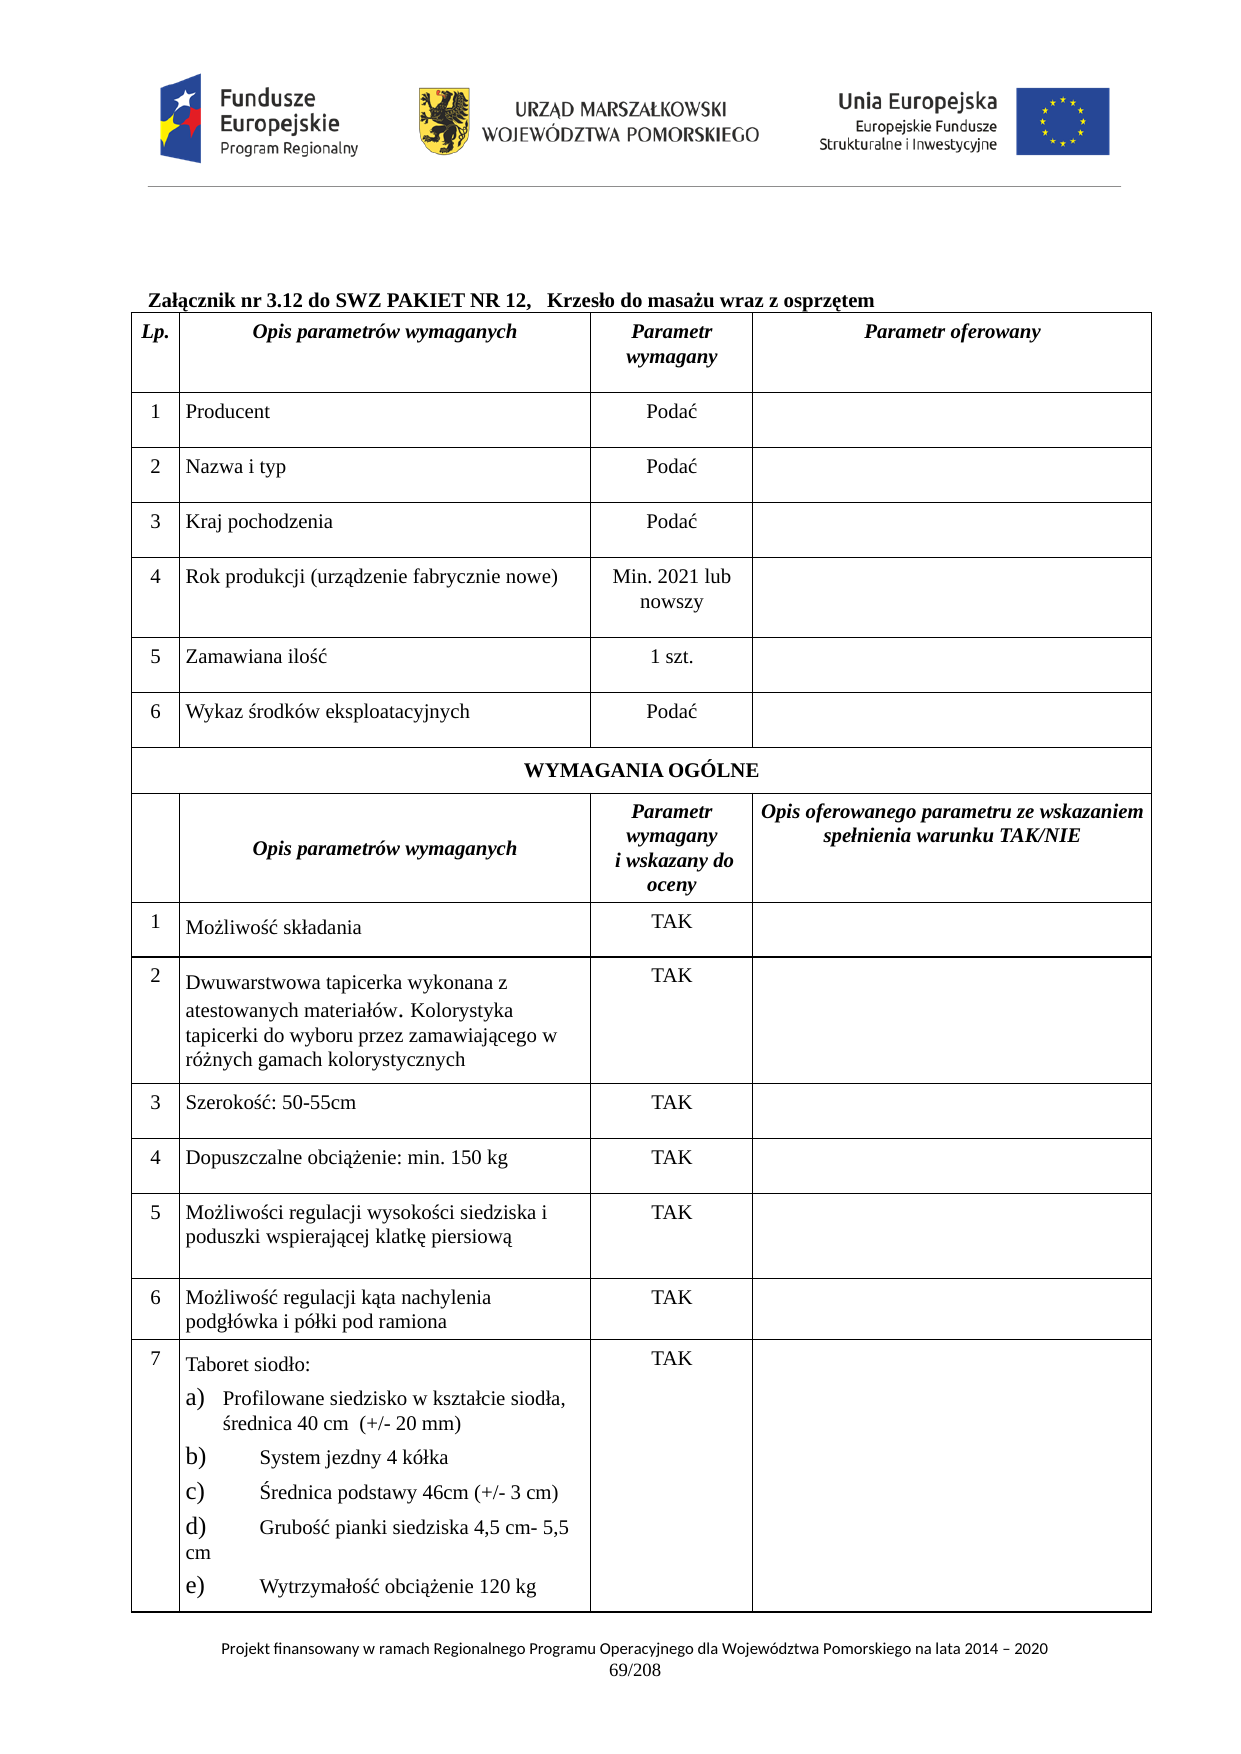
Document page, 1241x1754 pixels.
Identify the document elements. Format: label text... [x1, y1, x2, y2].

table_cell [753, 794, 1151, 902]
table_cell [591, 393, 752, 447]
text Załącznik nr 3.12 do SWZ PAKIET NR 12, Krzesło do masażu wraz z osprzętem [148, 288, 1122, 312]
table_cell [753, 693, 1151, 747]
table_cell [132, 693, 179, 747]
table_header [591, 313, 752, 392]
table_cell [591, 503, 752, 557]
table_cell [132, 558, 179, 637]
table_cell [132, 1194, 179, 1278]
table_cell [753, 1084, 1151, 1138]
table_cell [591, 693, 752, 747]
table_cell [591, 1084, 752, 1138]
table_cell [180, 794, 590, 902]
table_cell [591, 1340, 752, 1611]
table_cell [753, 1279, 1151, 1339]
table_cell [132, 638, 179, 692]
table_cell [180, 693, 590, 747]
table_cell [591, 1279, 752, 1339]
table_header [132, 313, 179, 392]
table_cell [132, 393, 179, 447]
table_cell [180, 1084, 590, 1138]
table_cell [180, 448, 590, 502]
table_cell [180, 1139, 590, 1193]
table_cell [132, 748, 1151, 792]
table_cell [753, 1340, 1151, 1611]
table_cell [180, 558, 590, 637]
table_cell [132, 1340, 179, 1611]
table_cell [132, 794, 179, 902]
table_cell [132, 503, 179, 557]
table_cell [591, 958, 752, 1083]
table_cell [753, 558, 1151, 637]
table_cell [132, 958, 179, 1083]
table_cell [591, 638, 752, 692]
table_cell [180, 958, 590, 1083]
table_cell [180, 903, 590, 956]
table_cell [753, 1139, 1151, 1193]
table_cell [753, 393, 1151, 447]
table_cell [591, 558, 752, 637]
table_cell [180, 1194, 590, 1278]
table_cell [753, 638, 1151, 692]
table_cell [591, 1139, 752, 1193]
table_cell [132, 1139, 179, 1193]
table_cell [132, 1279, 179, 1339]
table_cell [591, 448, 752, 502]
picture [147, 73, 1122, 187]
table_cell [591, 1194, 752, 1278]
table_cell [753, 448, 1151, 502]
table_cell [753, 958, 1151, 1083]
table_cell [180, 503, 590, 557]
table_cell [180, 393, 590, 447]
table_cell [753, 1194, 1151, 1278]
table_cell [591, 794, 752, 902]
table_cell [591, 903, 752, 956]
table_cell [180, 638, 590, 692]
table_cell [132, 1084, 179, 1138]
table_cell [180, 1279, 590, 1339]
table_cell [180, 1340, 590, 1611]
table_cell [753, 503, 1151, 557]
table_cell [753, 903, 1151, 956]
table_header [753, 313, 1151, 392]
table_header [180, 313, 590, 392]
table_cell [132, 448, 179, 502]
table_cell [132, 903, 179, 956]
